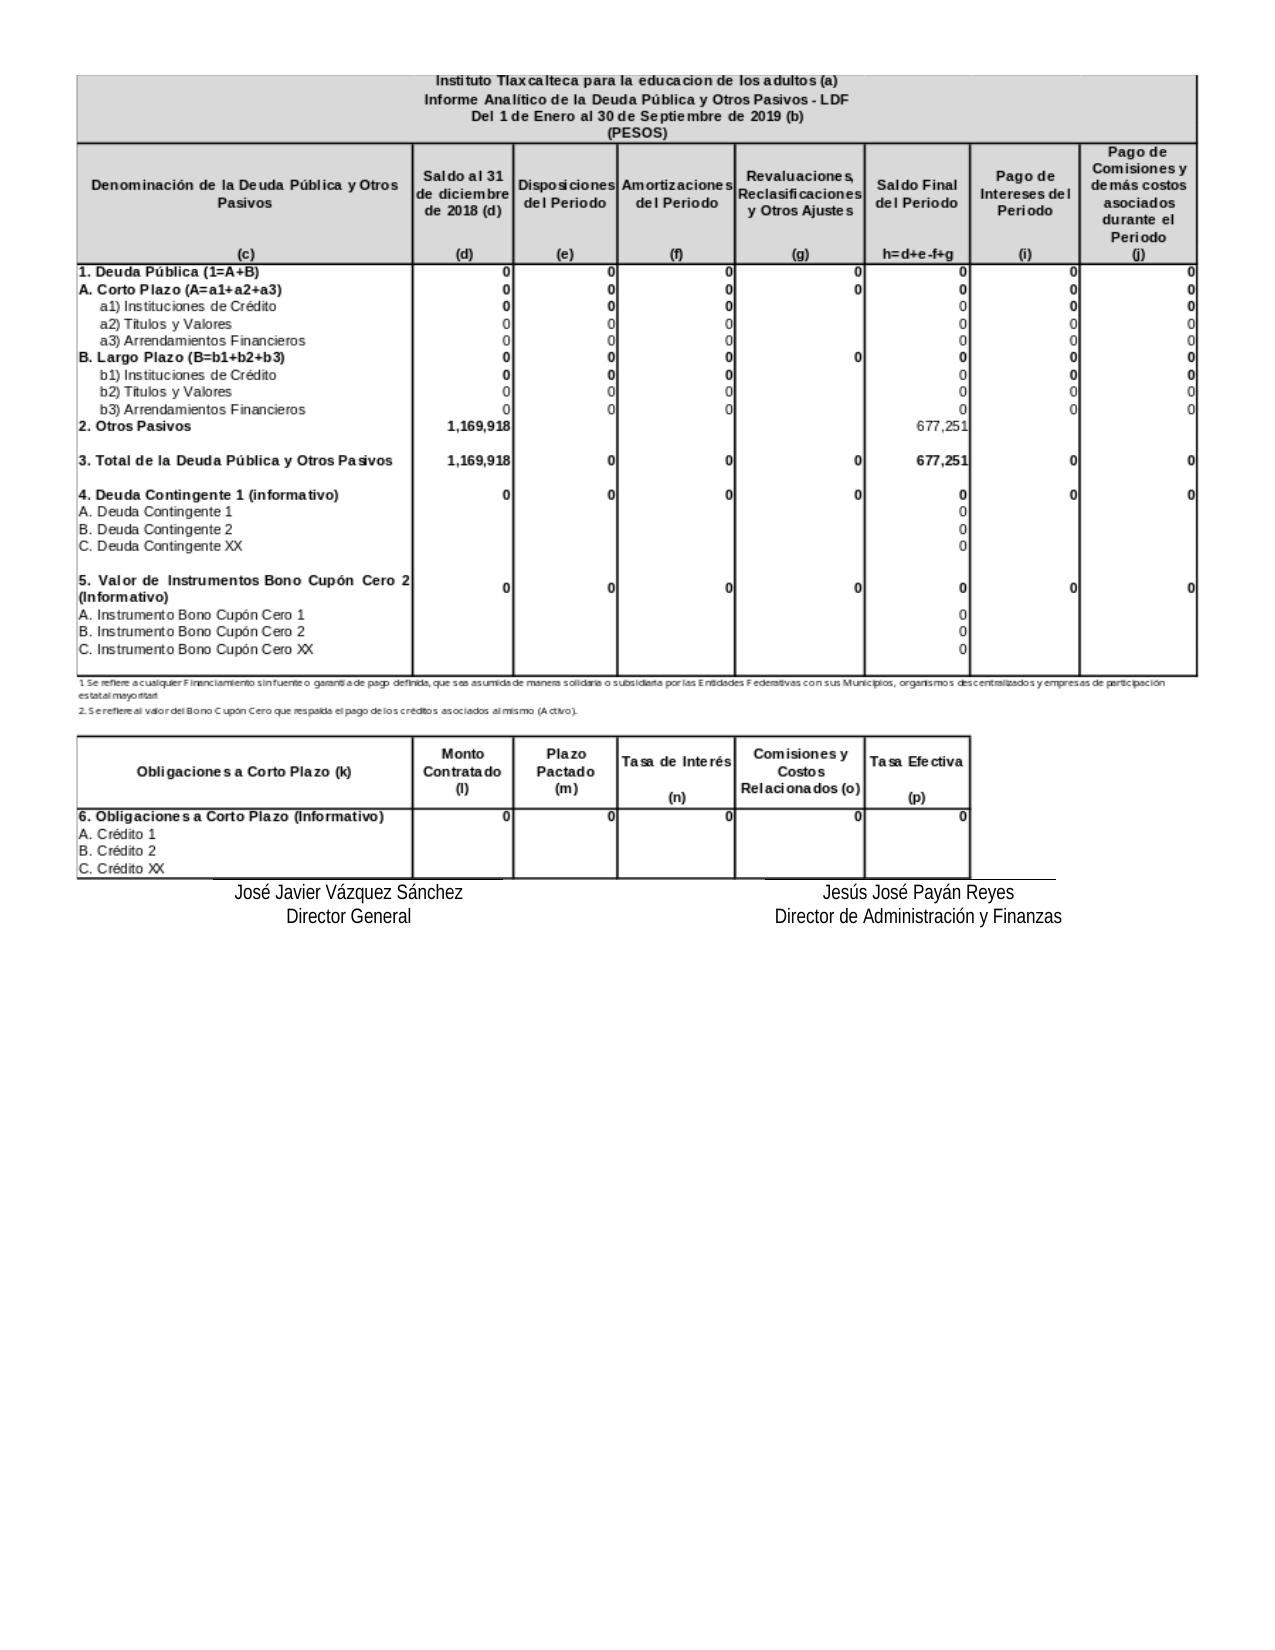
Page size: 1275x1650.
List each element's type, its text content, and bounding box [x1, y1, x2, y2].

table_header José Javier Vázquez Sánchez Director General [64, 880, 633, 1027]
table_header Jesús José Payán Reyes Director de Administración y Finanzas [634, 880, 1203, 1027]
